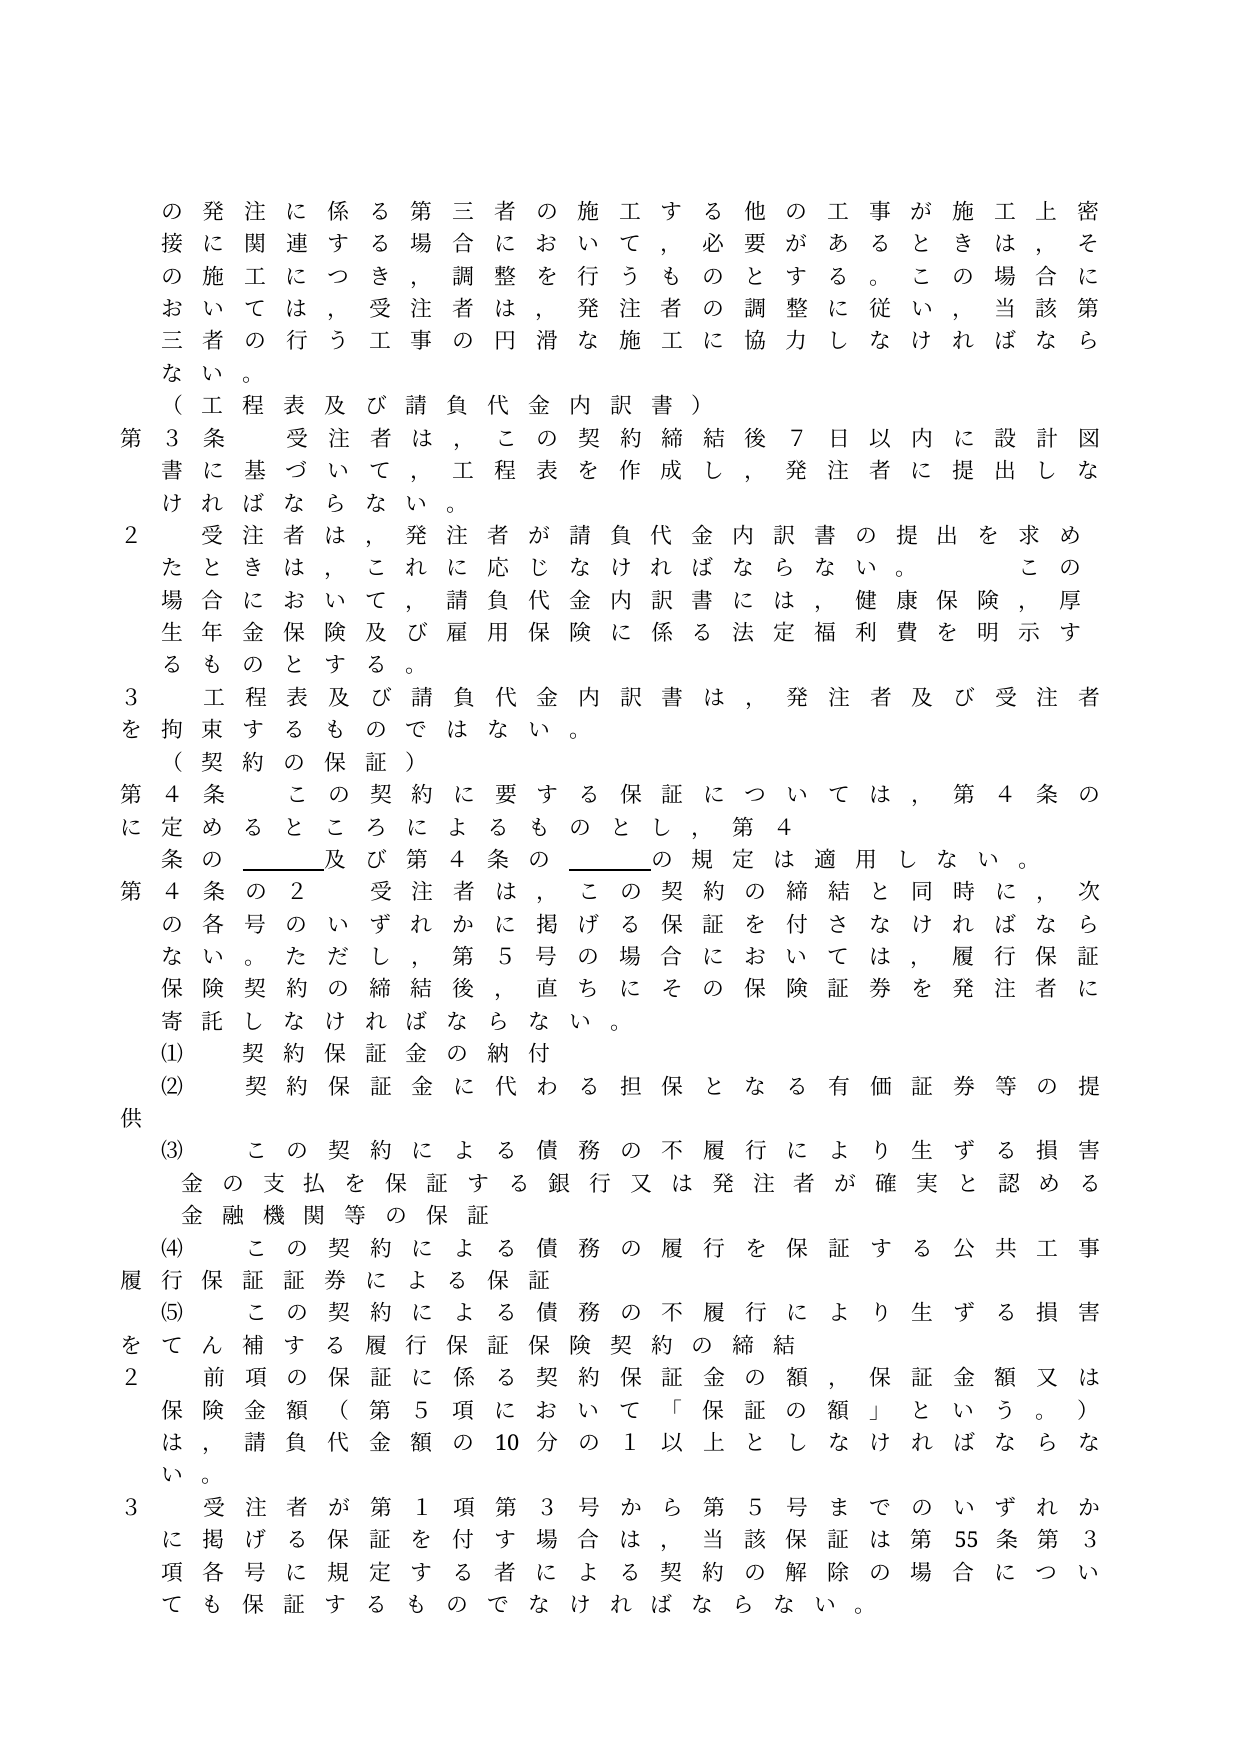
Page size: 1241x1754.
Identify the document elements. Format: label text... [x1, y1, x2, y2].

text ⑵ 契約保証金に代わる担保となる有価証券等の提供 [120, 1068, 1120, 1133]
text 条の 及び第４条の の規定は適用しない。 [120, 842, 1120, 874]
text ⑶ この契約による債務の不履行により生ずる損害金の支払を保証する銀行又は発注者が確実と認める金融機関等の保証 [120, 1133, 1120, 1230]
text ⑴ 契約保証金の納付 [120, 1036, 1120, 1068]
text ⑷ この契約による債務の履行を保証する公共工事履行保証証券による保証 [120, 1230, 1120, 1295]
text 第４条 この契約に要する保証については，第４条の に定めるところによるものとし，第４ [120, 777, 1120, 842]
text ⑸ この契約による債務の不履行により生ずる損害をてん補する履行保証保険契約の締結 [120, 1295, 1120, 1360]
text 第３条 受注者は，この契約締結後７日以内に設計図書に基づいて，工程表を作成し，発注者に提出しなければならない。 [120, 421, 1120, 518]
text ３ 工程表及び請負代金内訳書は，発注者及び受注者を拘束するものではない。 [120, 680, 1120, 744]
text ３ 受注者が第１項第３号から第５号までのいずれかに掲げる保証を付す場合は，当該保証は第55条第３項各号に規定する者による契約の解除の場合についても保証するものでなければならない。 [120, 1489, 1120, 1619]
text （工程表及び請負代金内訳書） [120, 388, 1120, 421]
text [120, 194, 1120, 388]
text （契約の保証） [120, 744, 1120, 777]
text ２ 受注者は，発注者が請負代金内訳書の提出を求めたときは，これに応じなければならない。 この場合において，請負代金内訳書には，健康保険，厚生年金保険及び雇用保険に係る法定福利費を明示するものとする。 [120, 518, 1120, 680]
text ２ 前項の保証に係る契約保証金の額，保証金額又は保険金額（第５項において「保証の額」という。）は，請負代金額の10分の１以上としなければならない。 [120, 1360, 1120, 1489]
text 第４条の２ 受注者は，この契約の締結と同時に，次の各号のいずれかに掲げる保証を付さなければならない。ただし，第５号の場合においては，履行保証保険契約の締結後，直ちにその保険証券を発注者に寄託しなければならない。 [120, 874, 1120, 1036]
